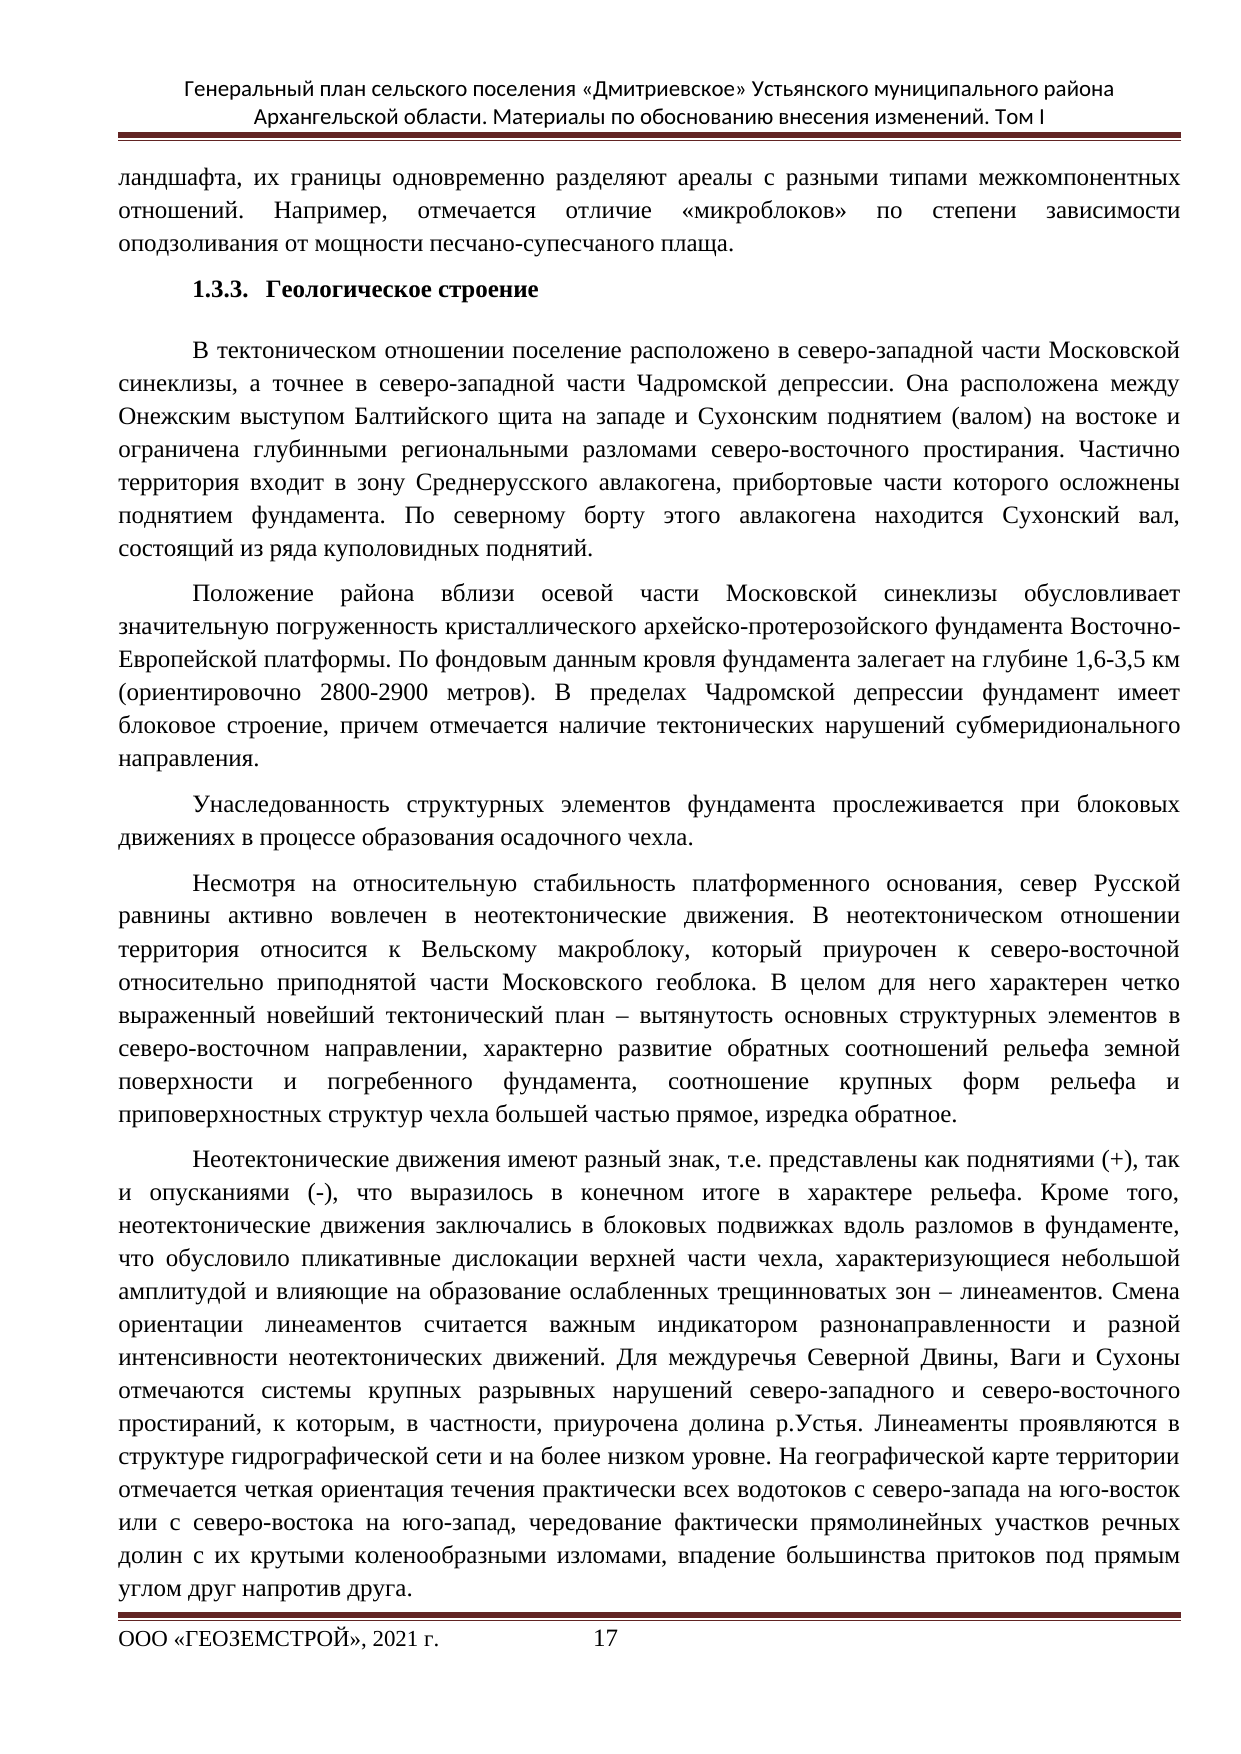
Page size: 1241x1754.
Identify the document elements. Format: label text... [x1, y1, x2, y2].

text Несмотря на относительную стабильность платформенного основания, север Русской равнины активно вовлечен в неотектонические движения. В неотектоническом отношении территория относится к Вельскому макроблоку, который приурочен к северо-восточной относительно приподнятой части Московского геоблока. В целом для него характерен четко выраженный новейший тектонический план – вытянутость основных структурных элементов в северо-восточном направлении, характерно развитие обратных соотношений рельефа земной поверхности и погребенного фундамента, соотношение крупных форм рельефа и приповерхностных структур чехла большей частью прямое, изредка обратное. [118, 868, 1181, 1127]
text Положение района вблизи осевой части Московской синеклизы обусловливает значительную погруженность кристаллического архейско-протерозойского фундамента Восточно-Европейской платформы. По фондовым данным кровля фундамента залегает на глубине 1,6- (ориентировочно 2800-). В пределах Чадромской депрессии фундамент имеет блоковое строение, причем отмечается наличие тектонических нарушений субмеридионального направления. [118, 578, 1181, 772]
text Неотектонические движения имеют разный знак, т.е. представлены как поднятиями (+), так и опусканиями (-), что выразилось в конечном итоге в характере рельефа. Кроме того, неотектонические движения заключались в блоковых подвижках вдоль разломов в фундаменте, что обусловило пликативные дислокации верхней части чехла, характеризующиеся небольшой амплитудой и влияющие на образование ослабленных трещинноватых зон – линеаментов. Смена ориентации линеаментов считается важным индикатором разнонаправленности и разной интенсивности неотектонических движений. Для междуречья Северной Двины, Ваги и Сухоны отмечаются системы крупных разрывных нарушений северо-западного и северо-восточного простираний, к которым, в частности, приурочена долина р.Устья. Линеаменты проявляются в структуре гидрографической сети и на более низком уровне. На географической карте территории отмечается четкая ориентация течения практически всех водотоков с северо-запада на юго-восток или с северо-востока на юго-запад, чередование фактически прямолинейных участков речных долин с их крутыми коленообразными изломами, впадение большинства притоков под прямым углом друг напротив друга. [118, 1144, 1181, 1602]
text Унаследованность структурных элементов фундамента прослеживается при блоковых движениях в процессе образования осадочного чехла. [118, 789, 1181, 851]
list Геологическое строение [118, 274, 1181, 303]
text В тектоническом отношении поселение расположено в северо-западной части Московской синеклизы, а точнее в северо-западной части Чадромской депрессии. Она расположена между Онежским выступом Балтийского щита на западе и Сухонским поднятием (валом) на востоке и ограничена глубинными региональными разломами северо-восточного простирания. Частично территория входит в зону Среднерусского авлакогена, прибортовые части которого осложнены поднятием фундамента. По северному борту этого авлакогена находится Сухонский вал, состоящий из ряда куполовидных поднятий. [118, 335, 1181, 562]
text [118, 162, 1181, 257]
